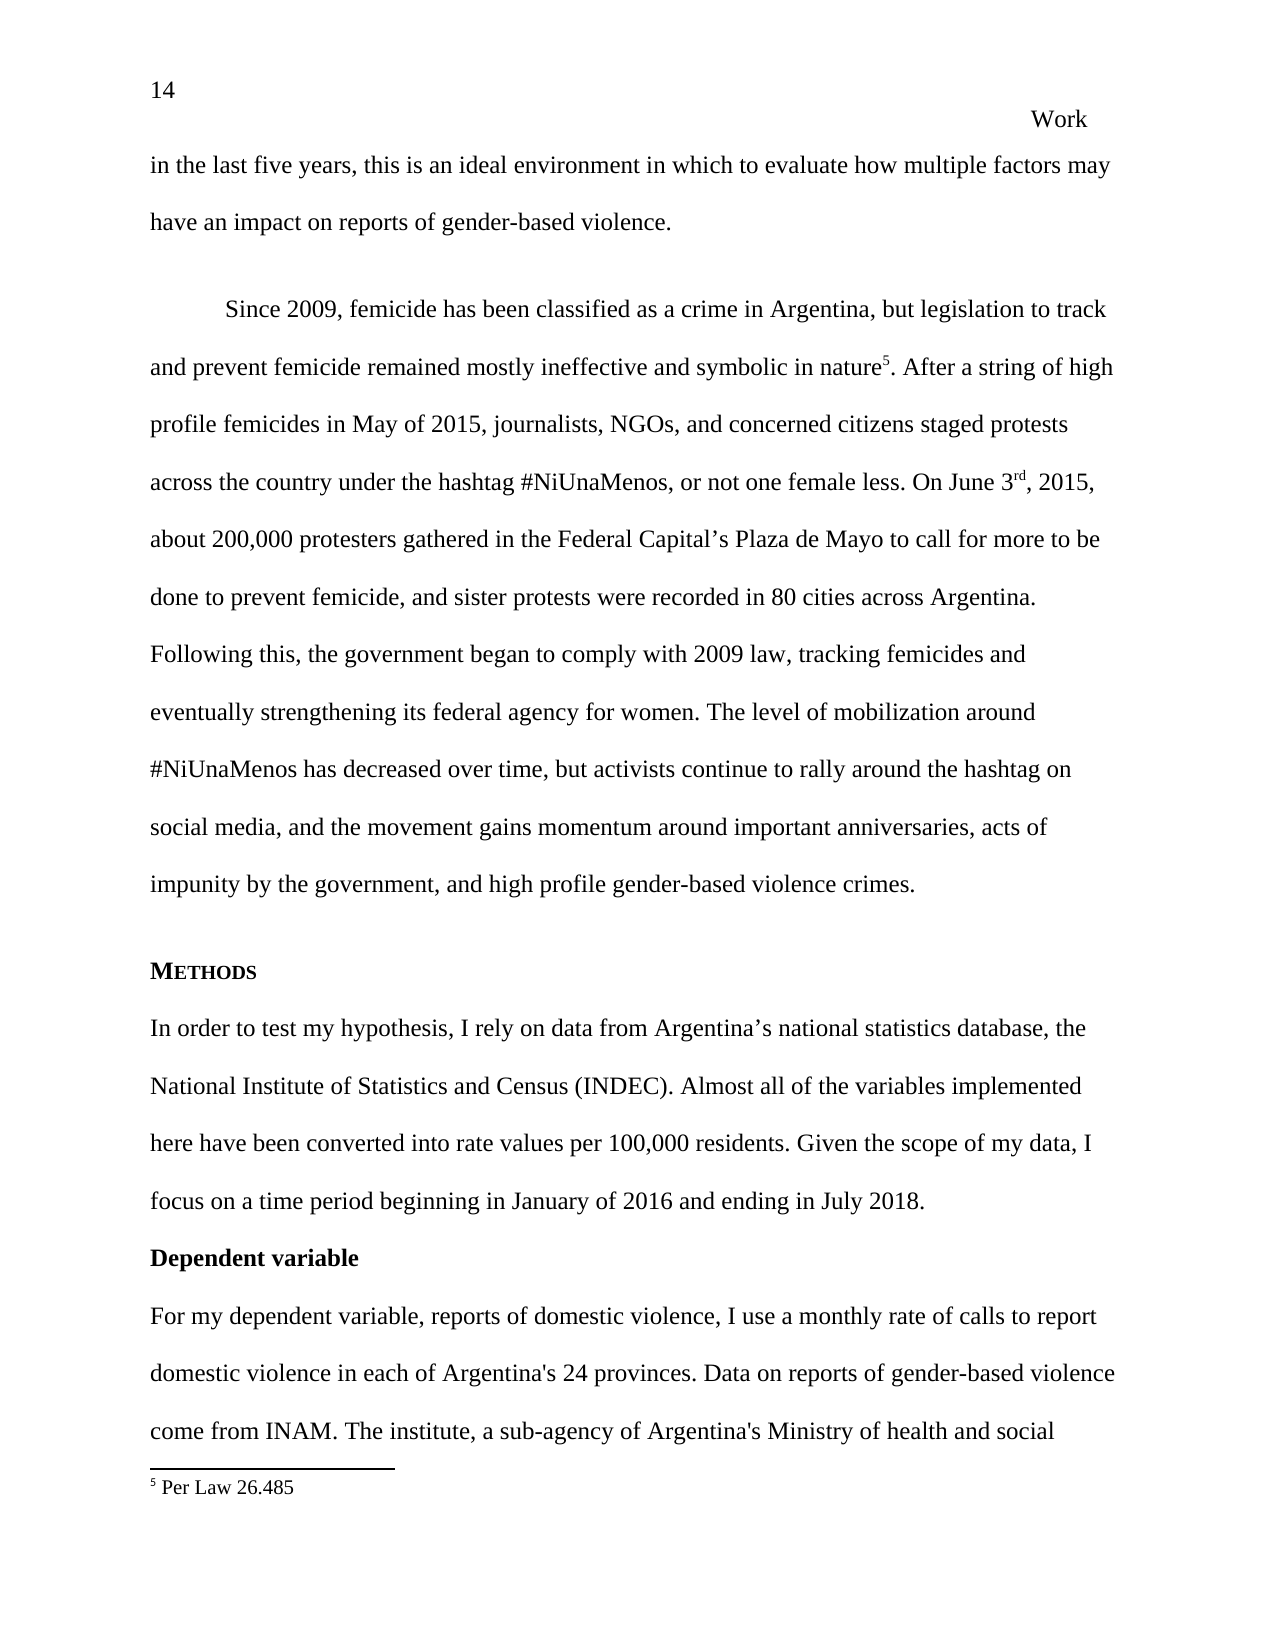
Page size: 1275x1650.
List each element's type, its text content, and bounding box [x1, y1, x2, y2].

text Methods [150, 956, 1125, 984]
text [150, 1301, 1125, 1444]
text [150, 150, 1125, 236]
text Dependent variable [150, 1243, 1125, 1272]
text Since 2009, femicide has been classified as a crime in Argentina, but legislation to track and prevent femicide remained mostly ineffective and symbolic in nature. After a string of high profile femicides in May of 2015, journalists, NGOs, and concerned citizens staged protests across the country under the hashtag #NiUnaMenos, or not one female less. On June 3rd, 2015, about 200,000 protesters gathered in the Federal Capital’s Plaza de Mayo to call for more to be done to prevent femicide, and sister protests were recorded in 80 cities across Argentina. Following this, the government began to comply with 2009 law, tracking femicides and eventually strengthening its federal agency for women. The level of mobilization around #NiUnaMenos has decreased over time, but activists continue to rally around the hashtag on social media, and the movement gains momentum around important anniversaries, acts of impunity by the government, and high profile gender-based violence crimes. [150, 294, 1125, 898]
text In order to test my hypothesis, I rely on data from Argentina’s national statistics database, the National Institute of Statistics and Census (INDEC). Almost all of the variables implemented here have been converted into rate values per 100,000 residents. Given the scope of my data, I focus on a time period beginning in January of 2016 and ending in July 2018. [150, 1013, 1125, 1214]
